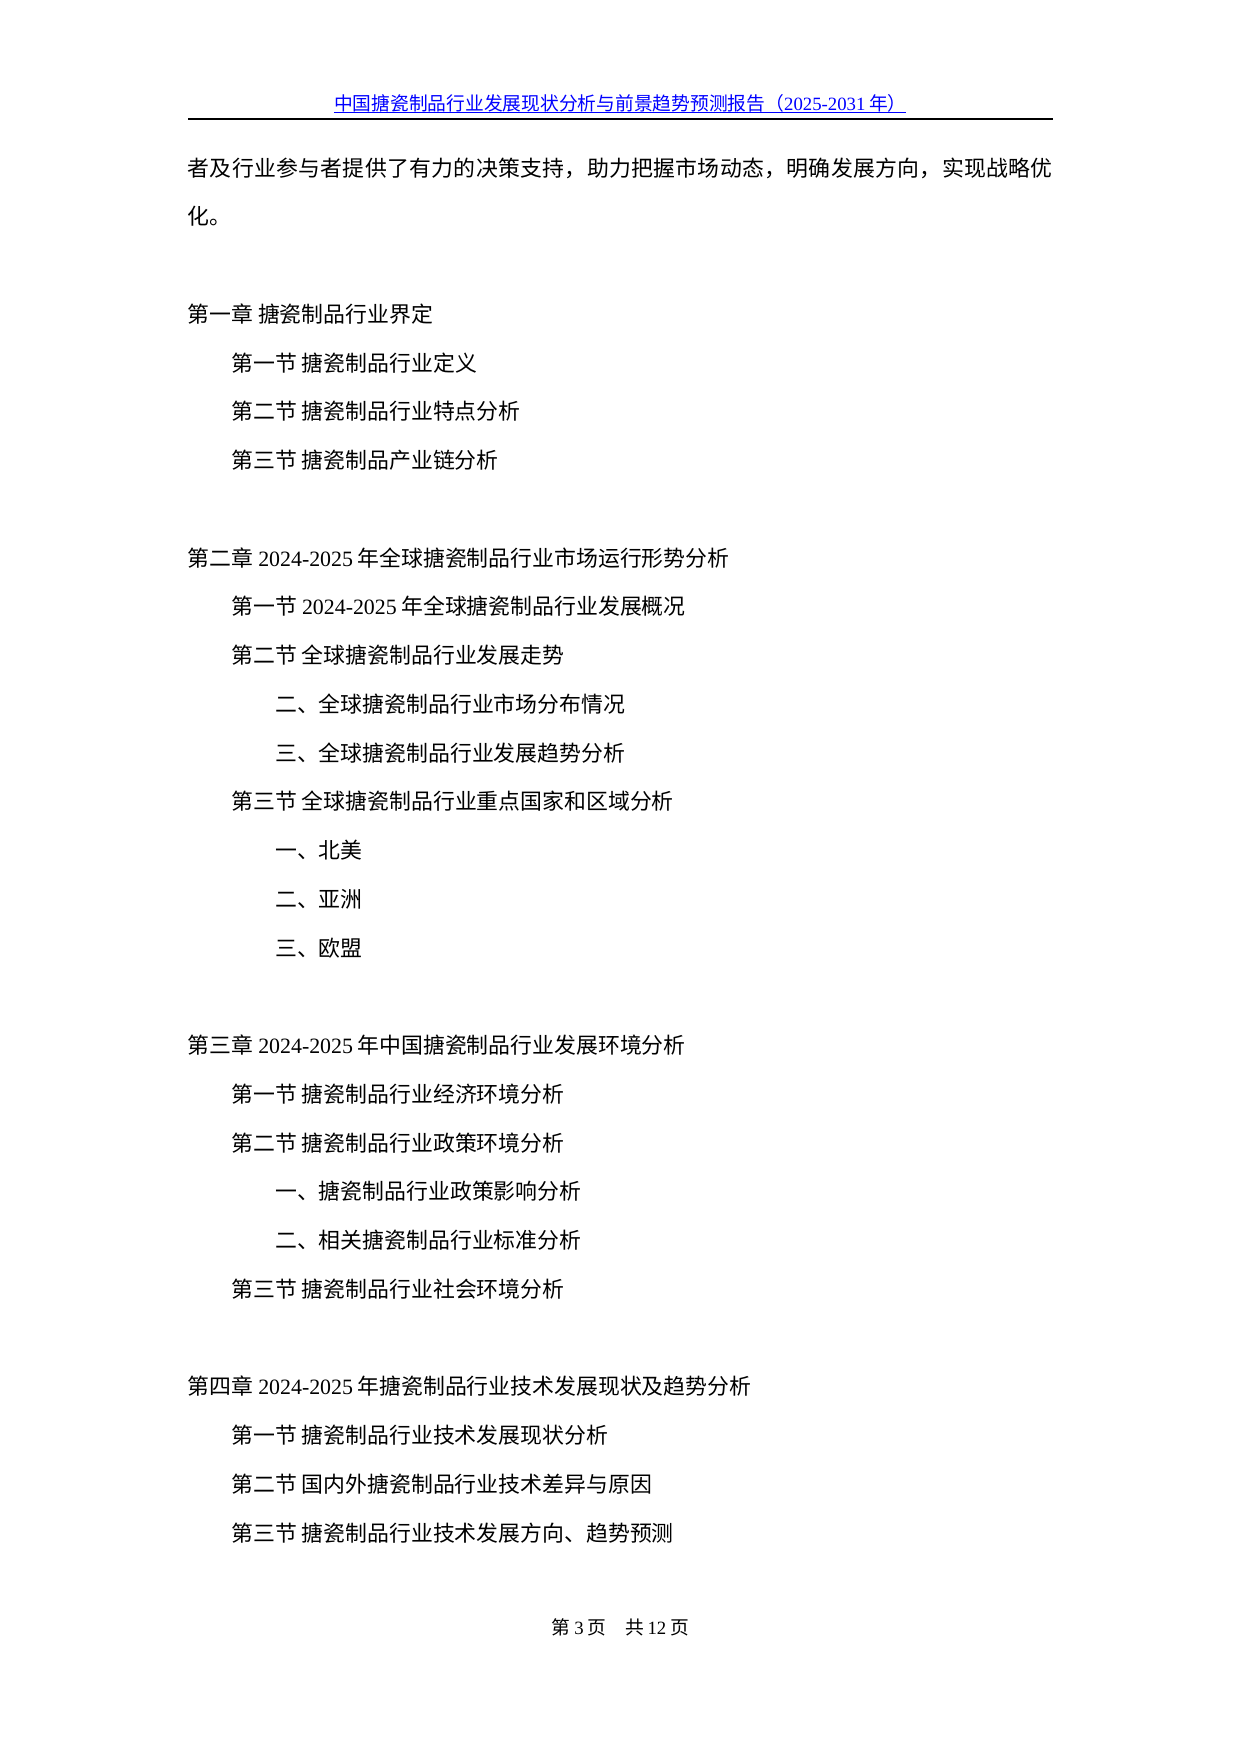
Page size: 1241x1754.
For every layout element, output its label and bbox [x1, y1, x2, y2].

text [187, 150, 1053, 1548]
